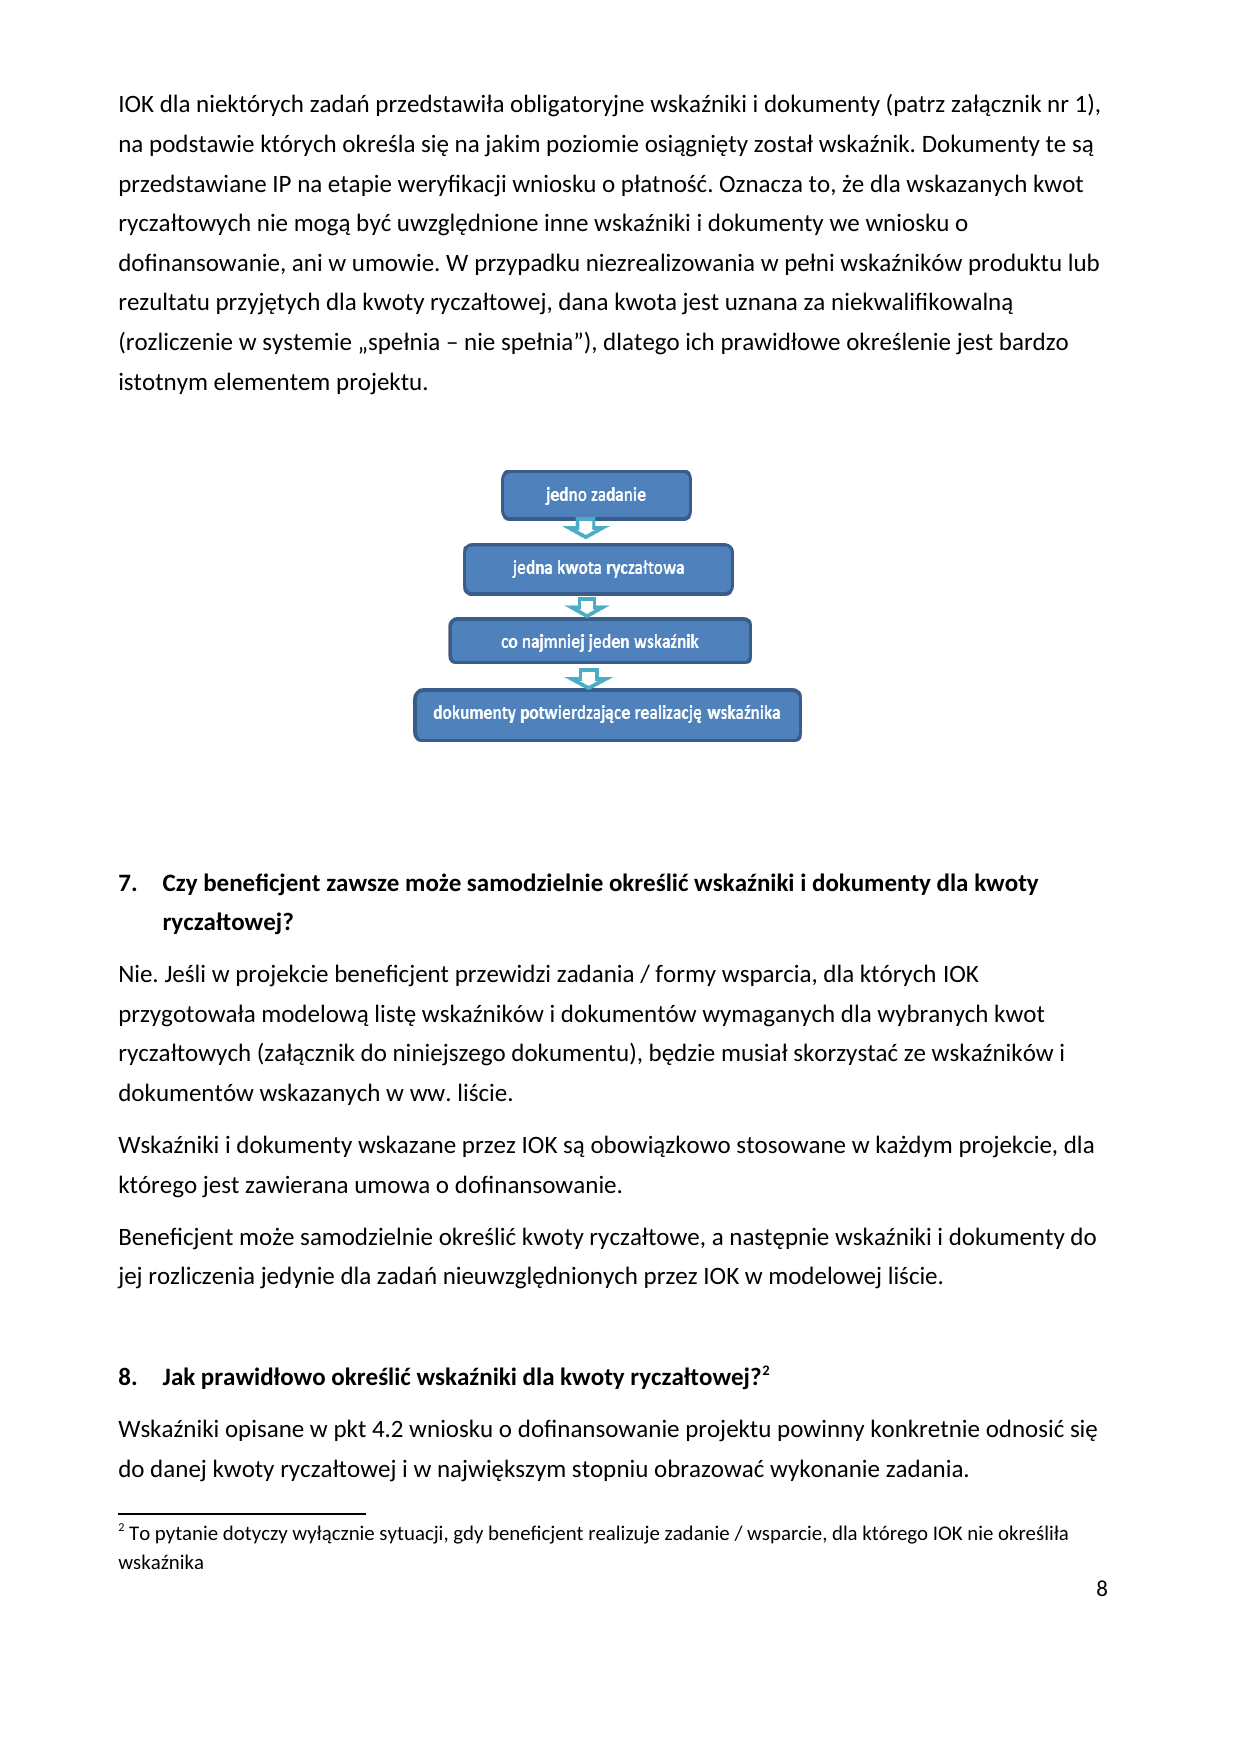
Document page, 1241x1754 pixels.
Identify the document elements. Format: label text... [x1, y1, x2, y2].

subtitle Czy beneficjent zawsze może samodzielnie określić wskaźniki i dokumenty dla kwoty ryczałtowej? [118, 867, 1107, 937]
text Wskaźniki opisane w pkt 4.2 wniosku o dofinansowanie projektu powinny konkretnie odnosić się do danej kwoty ryczałtowej i w największym stopniu obrazować wykonanie zadania. [118, 1413, 1107, 1483]
text Beneficjent może samodzielnie określić kwoty ryczałtowe, a następnie wskaźniki i dokumenty do jej rozliczenia jedynie dla zadań nieuwzględnionych przez IOK w modelowej liście. [118, 1221, 1107, 1291]
text IOK dla niektórych zadań przedstawiła obligatoryjne wskaźniki i dokumenty (patrz załącznik nr 1), na podstawie których określa się na jakim poziomie osiągnięty został wskaźnik. Dokumenty te są przedstawiane IP na etapie weryfikacji wniosku o płatność. Oznacza to, że dla wskazanych kwot ryczałtowych nie mogą być uwzględnione inne wskaźniki i dokumenty we wniosku o dofinansowanie, ani w umowie. W przypadku niezrealizowania w pełni wskaźników produktu lub rezultatu przyjętych dla kwoty ryczałtowej, dana kwota jest uznana za niekwalifikowalną (rozliczenie w systemie „spełnia – nie spełnia”), dlatego ich prawidłowe określenie jest bardzo istotnym elementem projektu. [118, 89, 1107, 396]
picture [413, 470, 802, 742]
subtitle Jak prawidłowo określić wskaźniki dla kwoty ryczałtowej? [118, 1361, 1107, 1392]
text Nie. Jeśli w projekcie beneficjent przewidzi zadania / formy wsparcia, dla których IOK przygotowała modelową listę wskaźników i dokumentów wymaganych dla wybranych kwot ryczałtowych (załącznik do niniejszego dokumentu), będzie musiał skorzystać ze wskaźników i dokumentów wskazanych w ww. liście. [118, 958, 1107, 1108]
text Wskaźniki i dokumenty wskazane przez IOK są obowiązkowo stosowane w każdym projekcie, dla którego jest zawierana umowa o dofinansowanie. [118, 1129, 1107, 1199]
